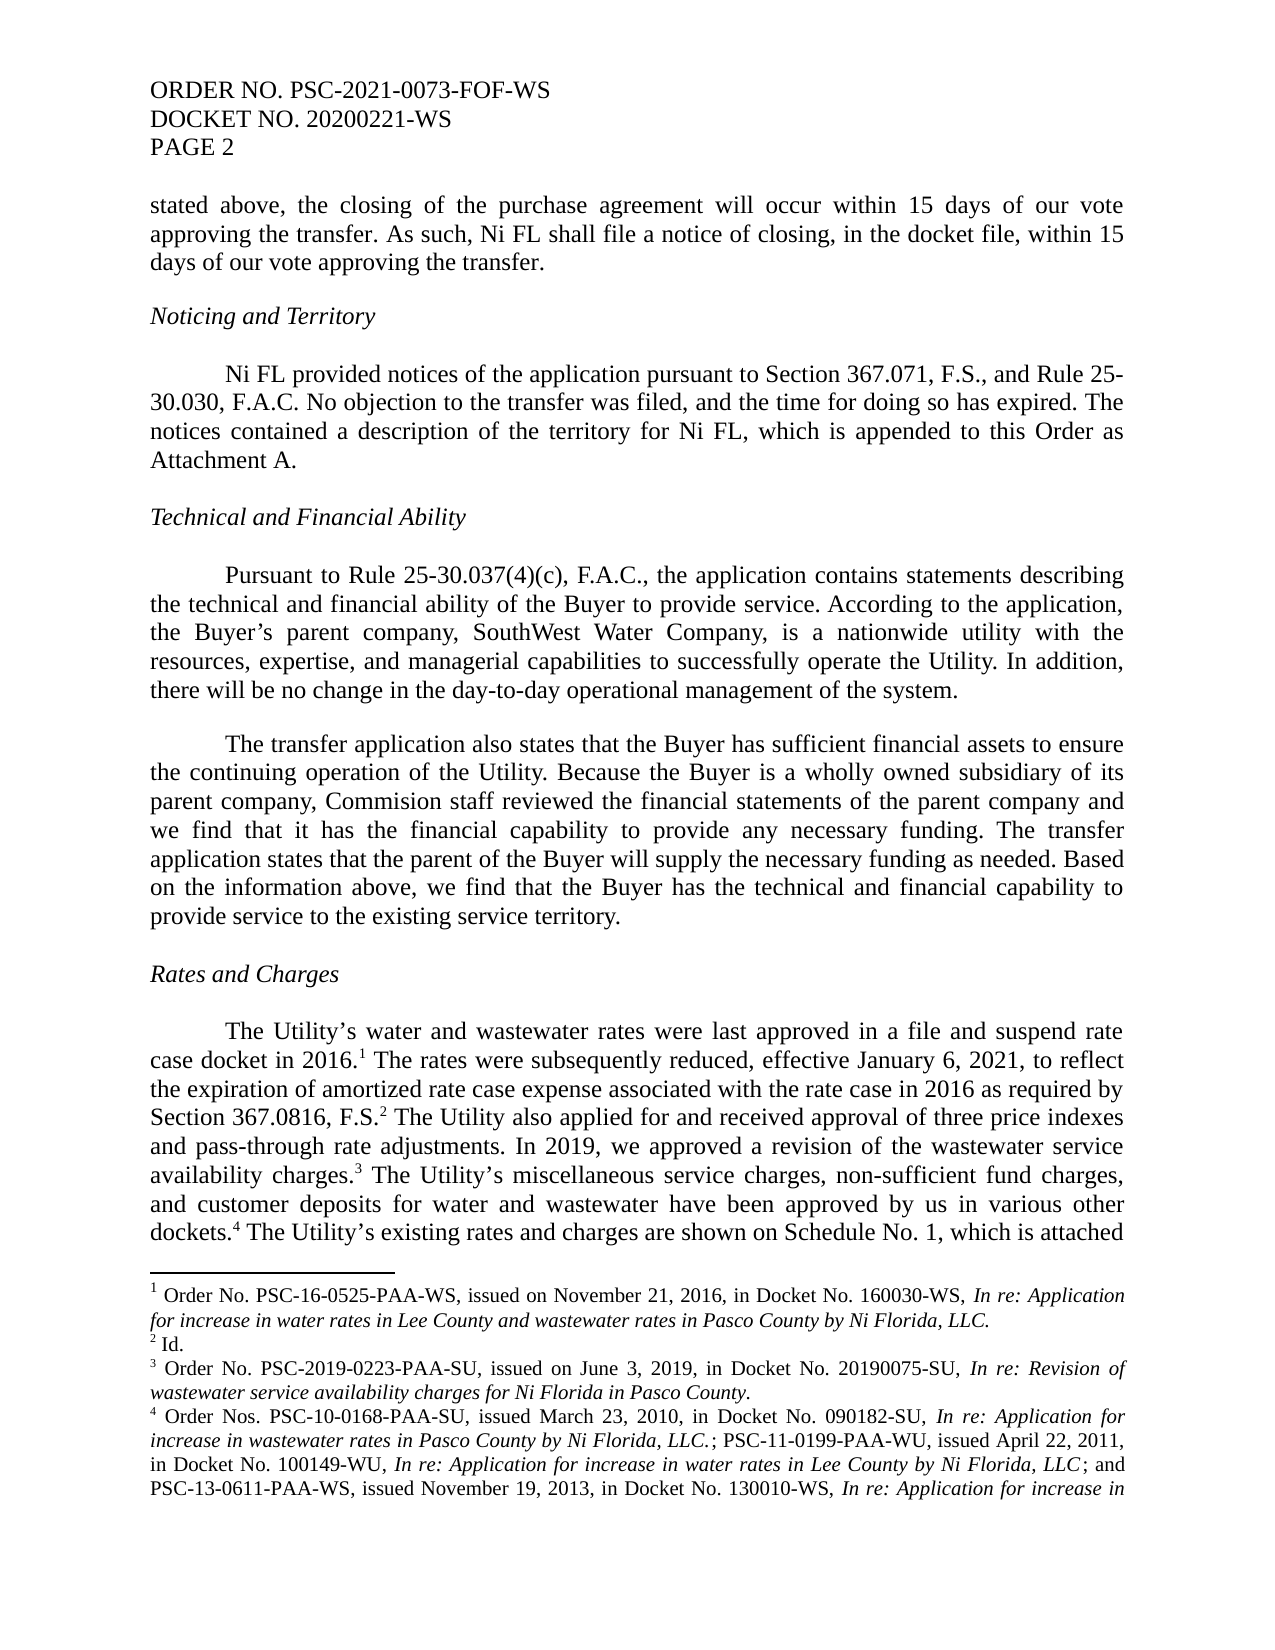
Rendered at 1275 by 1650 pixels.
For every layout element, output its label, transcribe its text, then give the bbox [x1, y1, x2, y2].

text Noticing and Territory [150, 301, 1125, 330]
text Pursuant to Rule 25-30.037(4)(c), F.A.C., the application contains statements describing the technical and financial ability of the Buyer to provide service. According to the application, the Buyer’s parent company, SouthWest Water Company, is a nationwide utility with the resources, expertise, and managerial capabilities to successfully operate the Utility. In addition, there will be no change in the day-to-day operational management of the system. [150, 560, 1125, 704]
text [150, 1016, 1125, 1246]
text The transfer application also states that the Buyer has sufficient financial assets to ensure the continuing operation of the Utility. Because the Buyer is a wholly owned subsidiary of its parent company, Commision staff reviewed the financial statements of the parent company and we find that it has the financial capability to provide any necessary funding. The transfer application states that the parent of the Buyer will supply the necessary funding as needed. Based on the information above, we find that the Buyer has the technical and financial capability to provide service to the existing service territory. [150, 729, 1125, 930]
text Ni FL provided notices of the application pursuant to Section 367.071, F.S., and Rule 25-30.030, F.A.C. No objection to the transfer was filed, and the time for doing so has expired. The notices contained a description of the territory for Ni FL, which is appended to this Order as Attachment A. [150, 359, 1125, 474]
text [150, 190, 1125, 276]
text Rates and Charges [150, 959, 1125, 987]
text Technical and Financial Ability [150, 502, 1125, 531]
